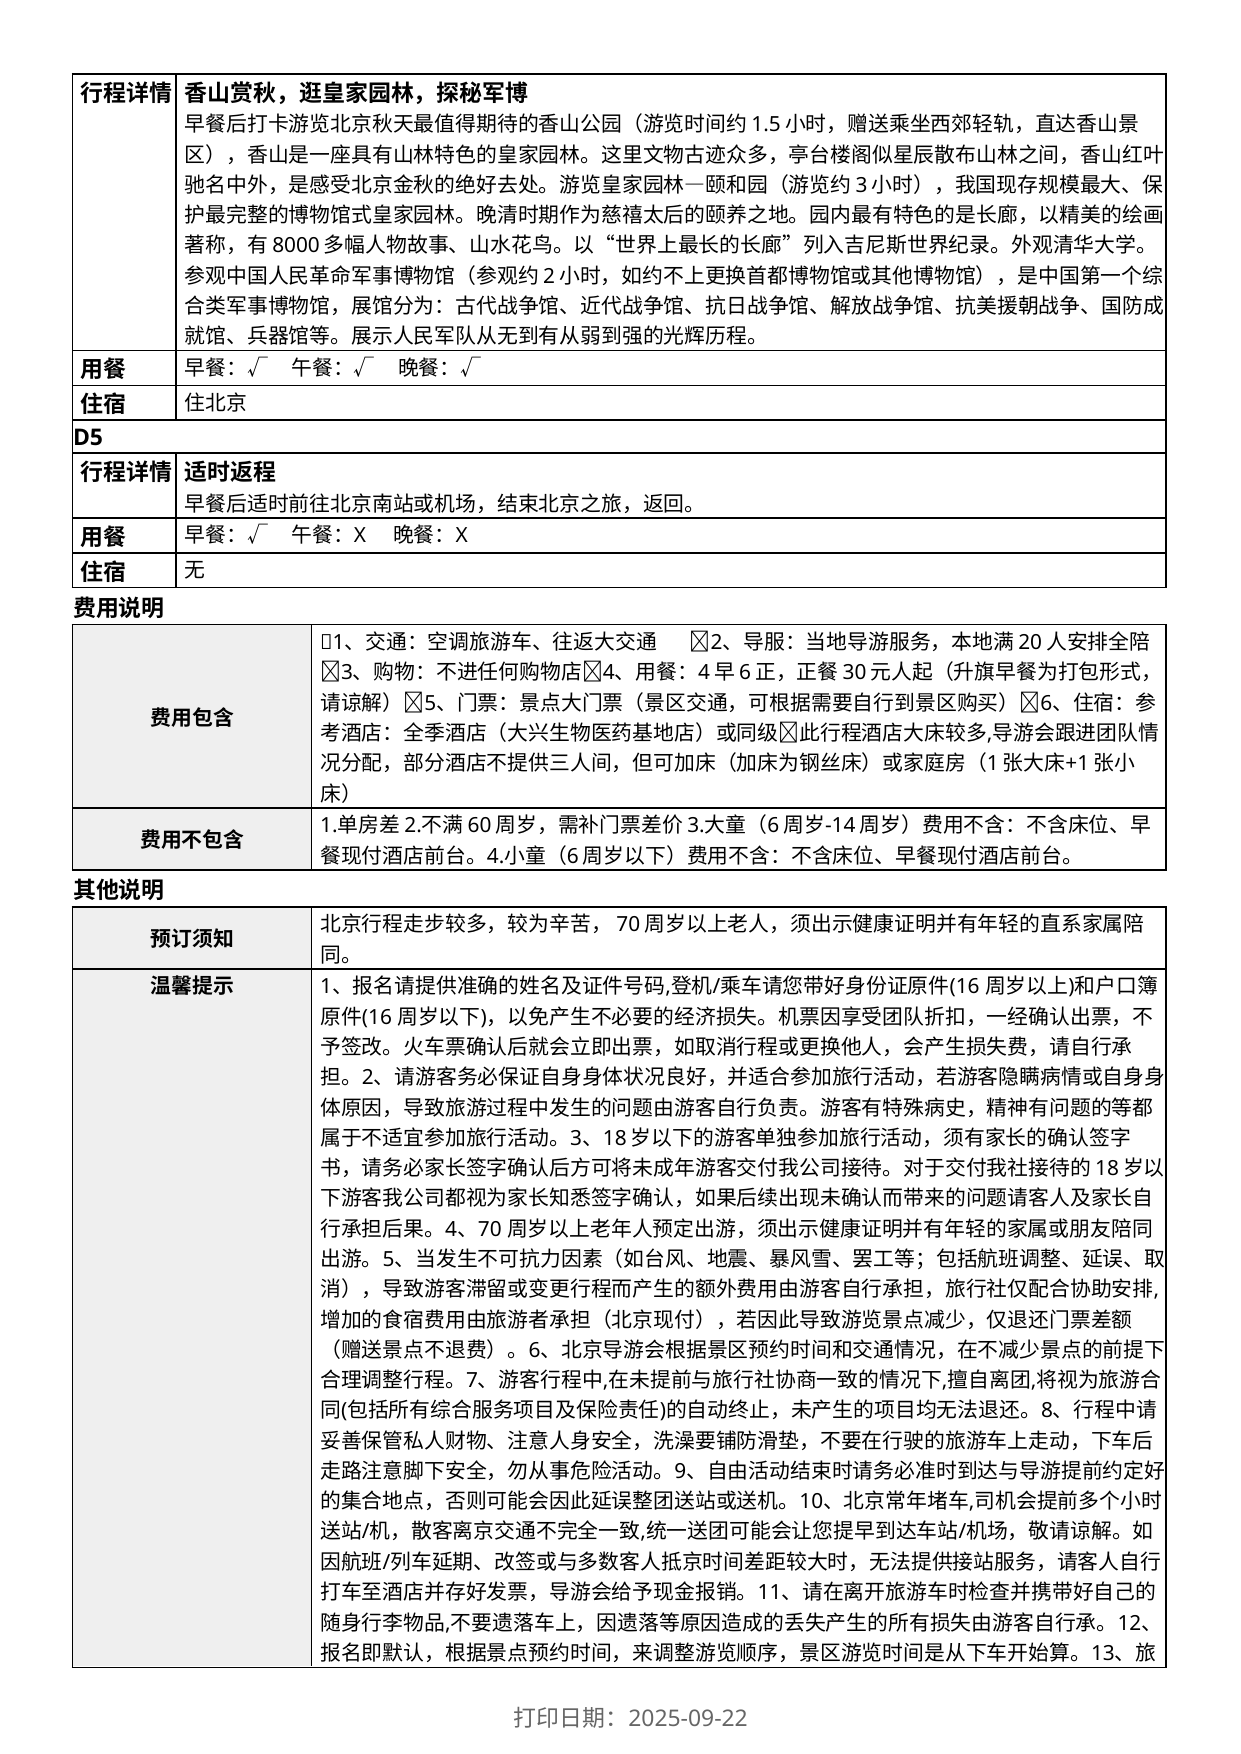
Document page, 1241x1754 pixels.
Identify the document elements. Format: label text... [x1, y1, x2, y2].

table_cell 1.单房差 [312, 809, 1165, 869]
table_cell 费用不包含 [73, 809, 311, 869]
table_cell 住北京 [177, 386, 1165, 419]
table_header 北京行程走步较多，较为辛苦， 70周岁以上老人，须出示健康证明并有年轻的直系家属陪同。 [312, 908, 1165, 968]
text 其他说明 [73, 872, 1167, 905]
table_cell 住宿 [73, 386, 175, 419]
table_header 1、交通：空调旅游车、往返大交通 [312, 625, 1165, 807]
table_cell 用餐 [73, 519, 175, 552]
table_header 费用包含 [73, 625, 311, 807]
table_cell 住宿 [73, 554, 175, 587]
table_cell 适时返程 早餐后适时前往北京南站或机场，结束北京之旅，返回。 [177, 454, 1165, 517]
table_cell D5 [73, 421, 1165, 452]
table_cell 温馨提示 [73, 970, 311, 1666]
text 费用说明 [73, 589, 1167, 623]
table_cell 早餐：√ 午餐：√ 晚餐：√ [177, 351, 1165, 384]
table_cell 香山赏秋，逛皇家园林，探秘军博 早餐后打卡游览北京秋天最值得期待的香山公园（游览时间约1.5小时，赠送乘坐西郊轻轨，直达香山景区）， [177, 75, 1165, 350]
table_header 预订须知 [73, 908, 311, 968]
table_cell 用餐 [73, 351, 175, 384]
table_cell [312, 970, 1165, 1666]
table_cell 早餐：√ 午餐：X 晚餐：X [177, 519, 1165, 552]
table_cell 行程详情 [73, 454, 175, 517]
table_cell 无 [177, 554, 1165, 587]
table_cell 行程详情 [73, 75, 175, 350]
